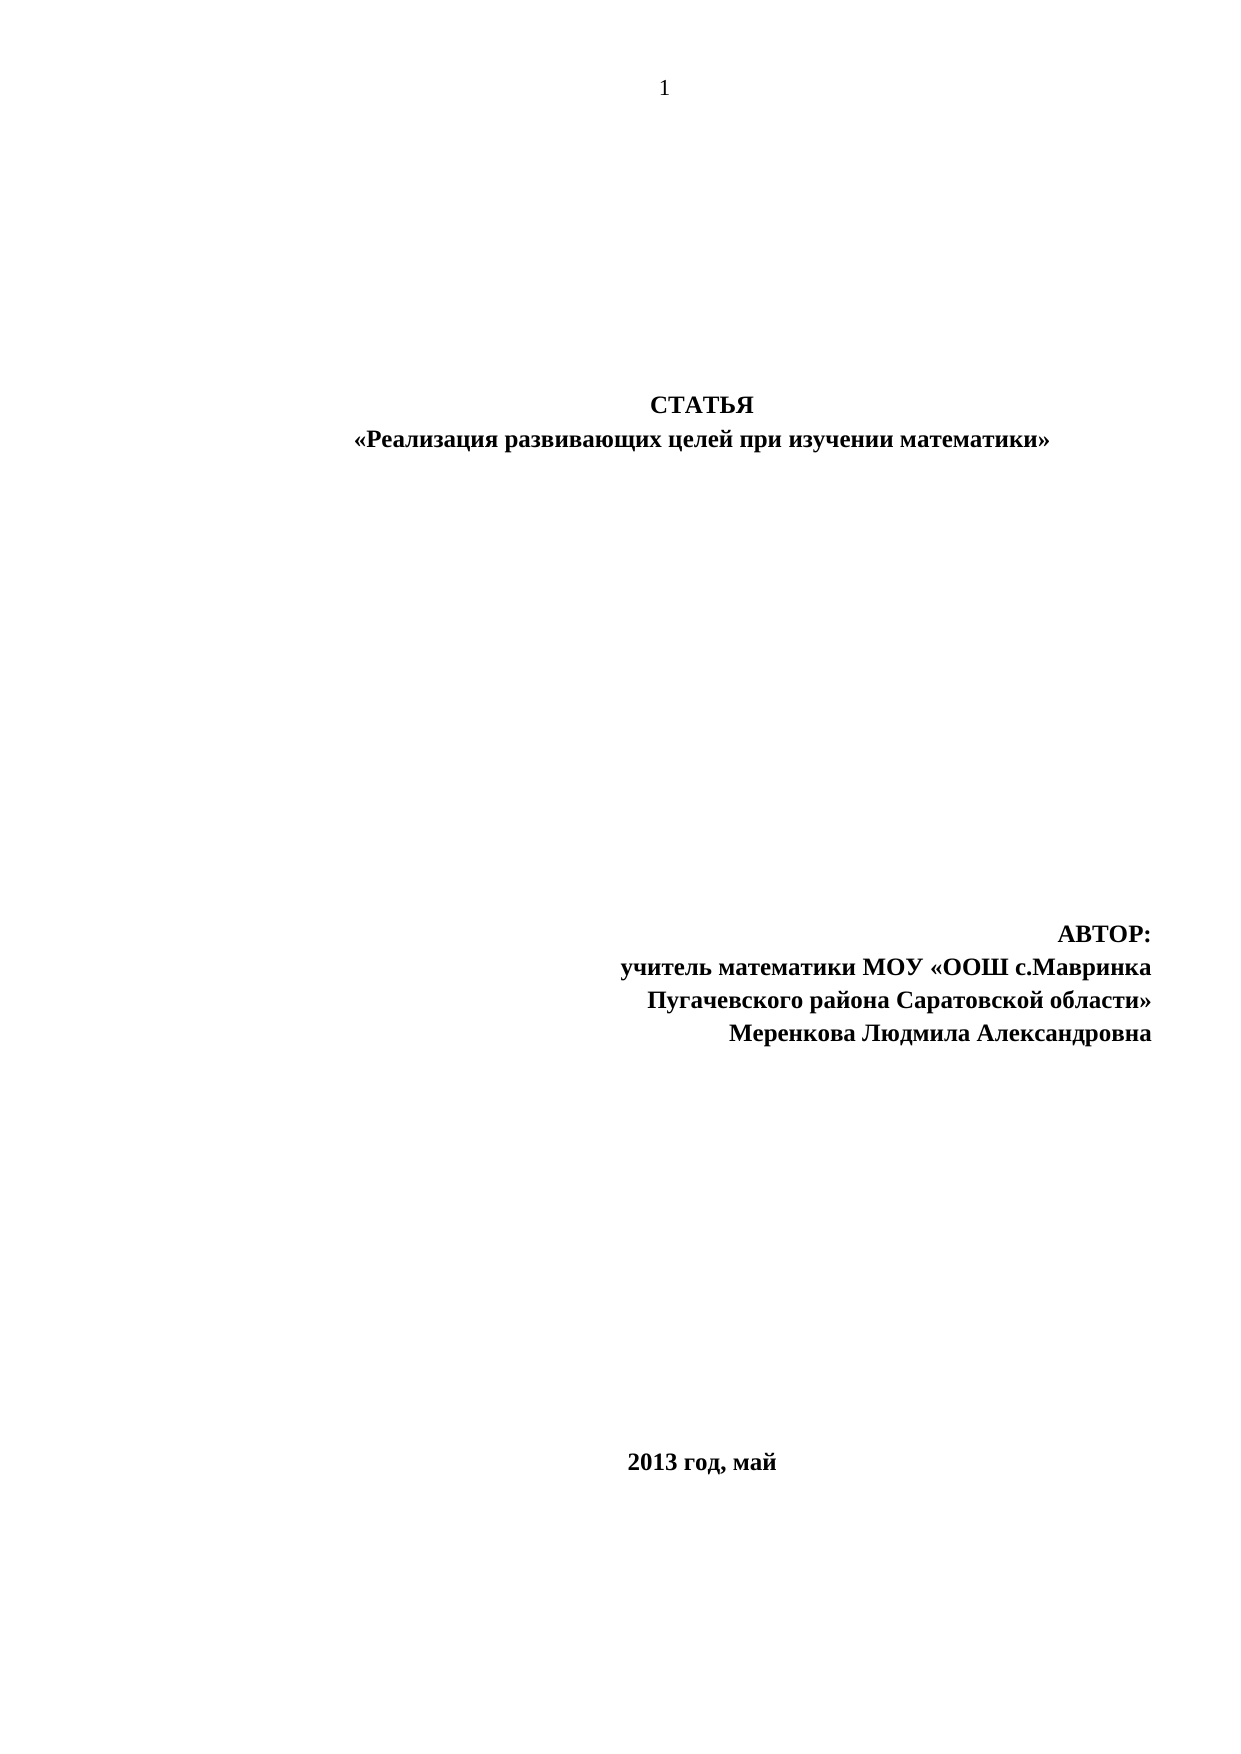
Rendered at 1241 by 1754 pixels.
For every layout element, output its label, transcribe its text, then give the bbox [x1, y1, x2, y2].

list СТАТЬЯ [252, 391, 1152, 419]
list Меренкова Людмила Александровна [252, 1018, 1152, 1047]
list АВТОР: [252, 919, 1152, 948]
list Пугачевского района Саратовской области» [252, 985, 1152, 1014]
list учитель математики МОУ «ООШ с.Мавринка [252, 952, 1152, 981]
list «Реализация развивающих целей при изучении математики» [252, 424, 1152, 452]
list 2013 год, май [252, 1447, 1152, 1476]
